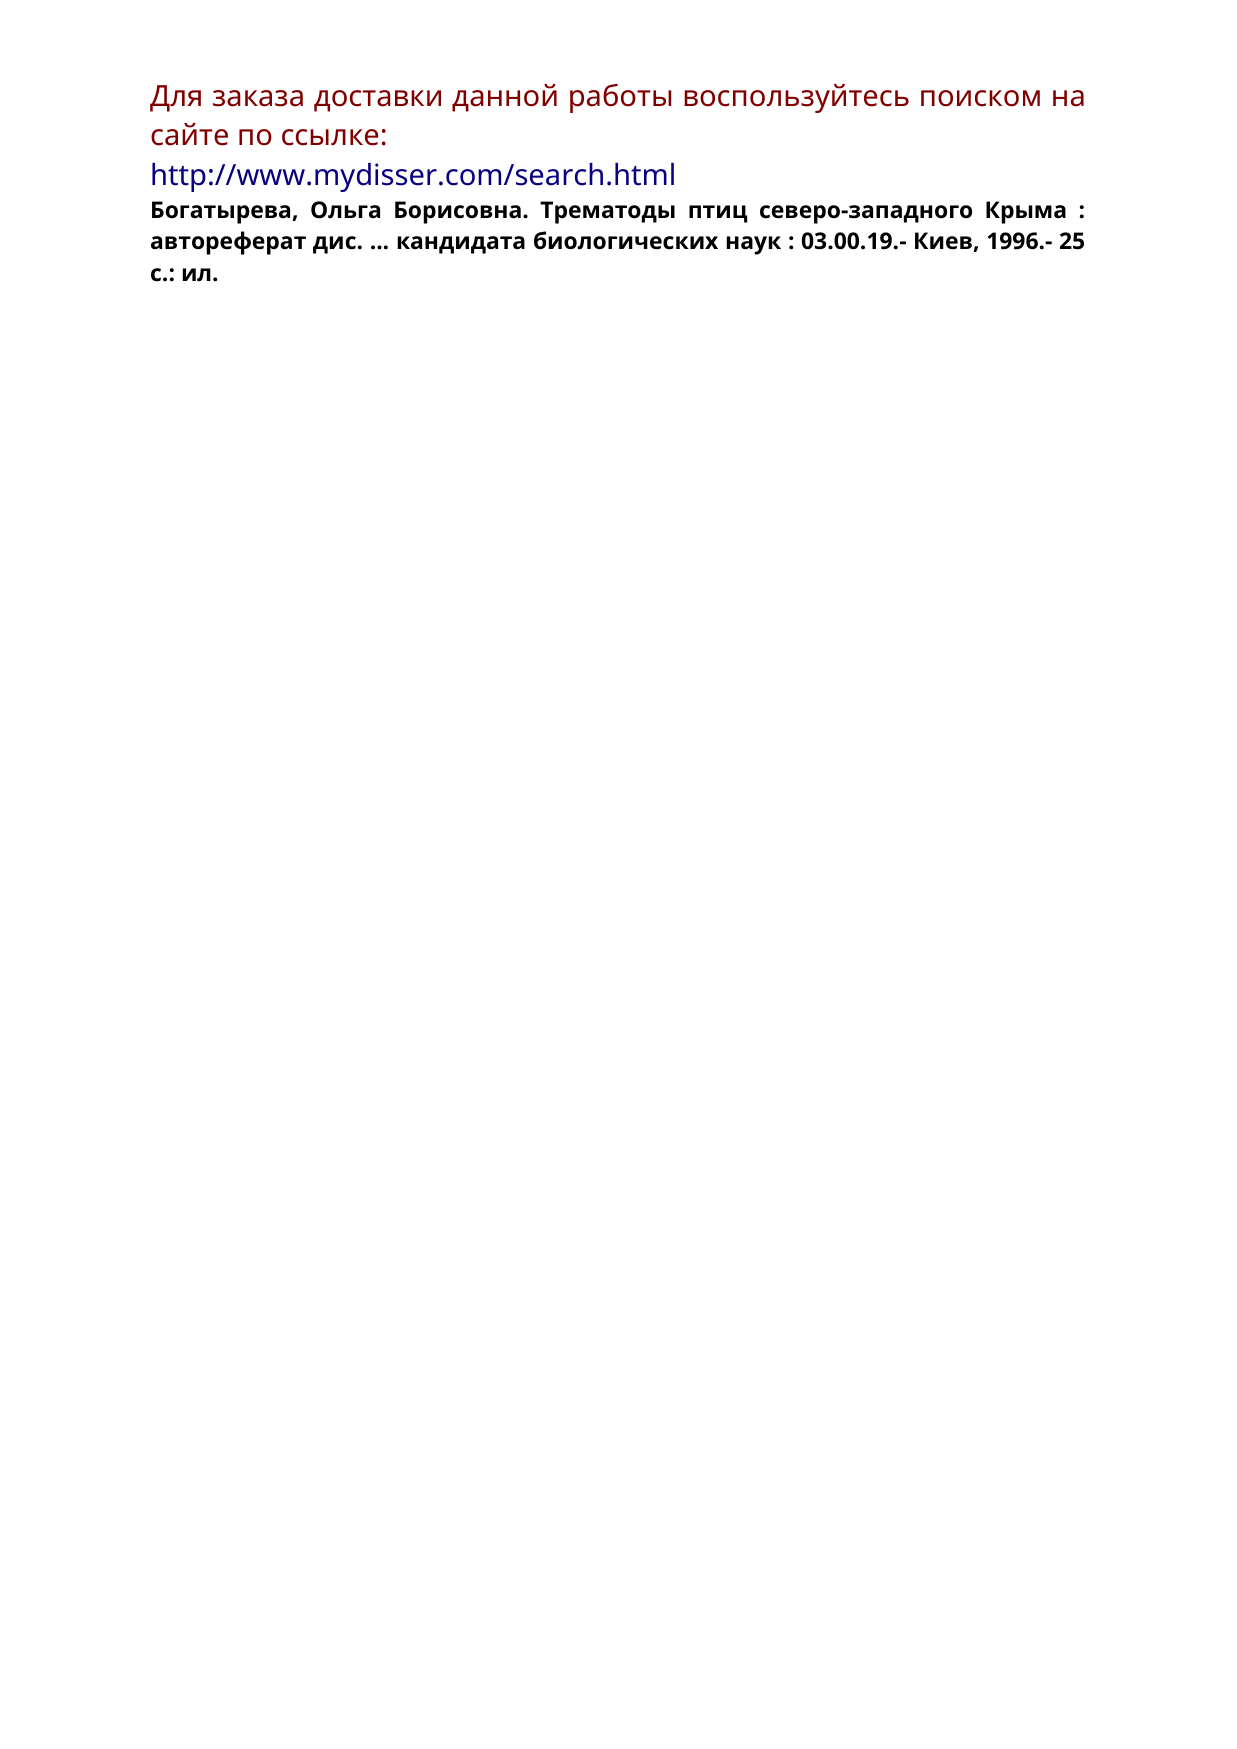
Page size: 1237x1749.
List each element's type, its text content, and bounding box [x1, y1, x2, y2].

text Богатырева, Ольга Борисовна. Трематоды птиц северо-западного Крыма : автореферат дис. ... кандидата биологических наук : 03.00.19.- Киев, 1996.- 25 с.: ил. [150, 194, 1086, 288]
